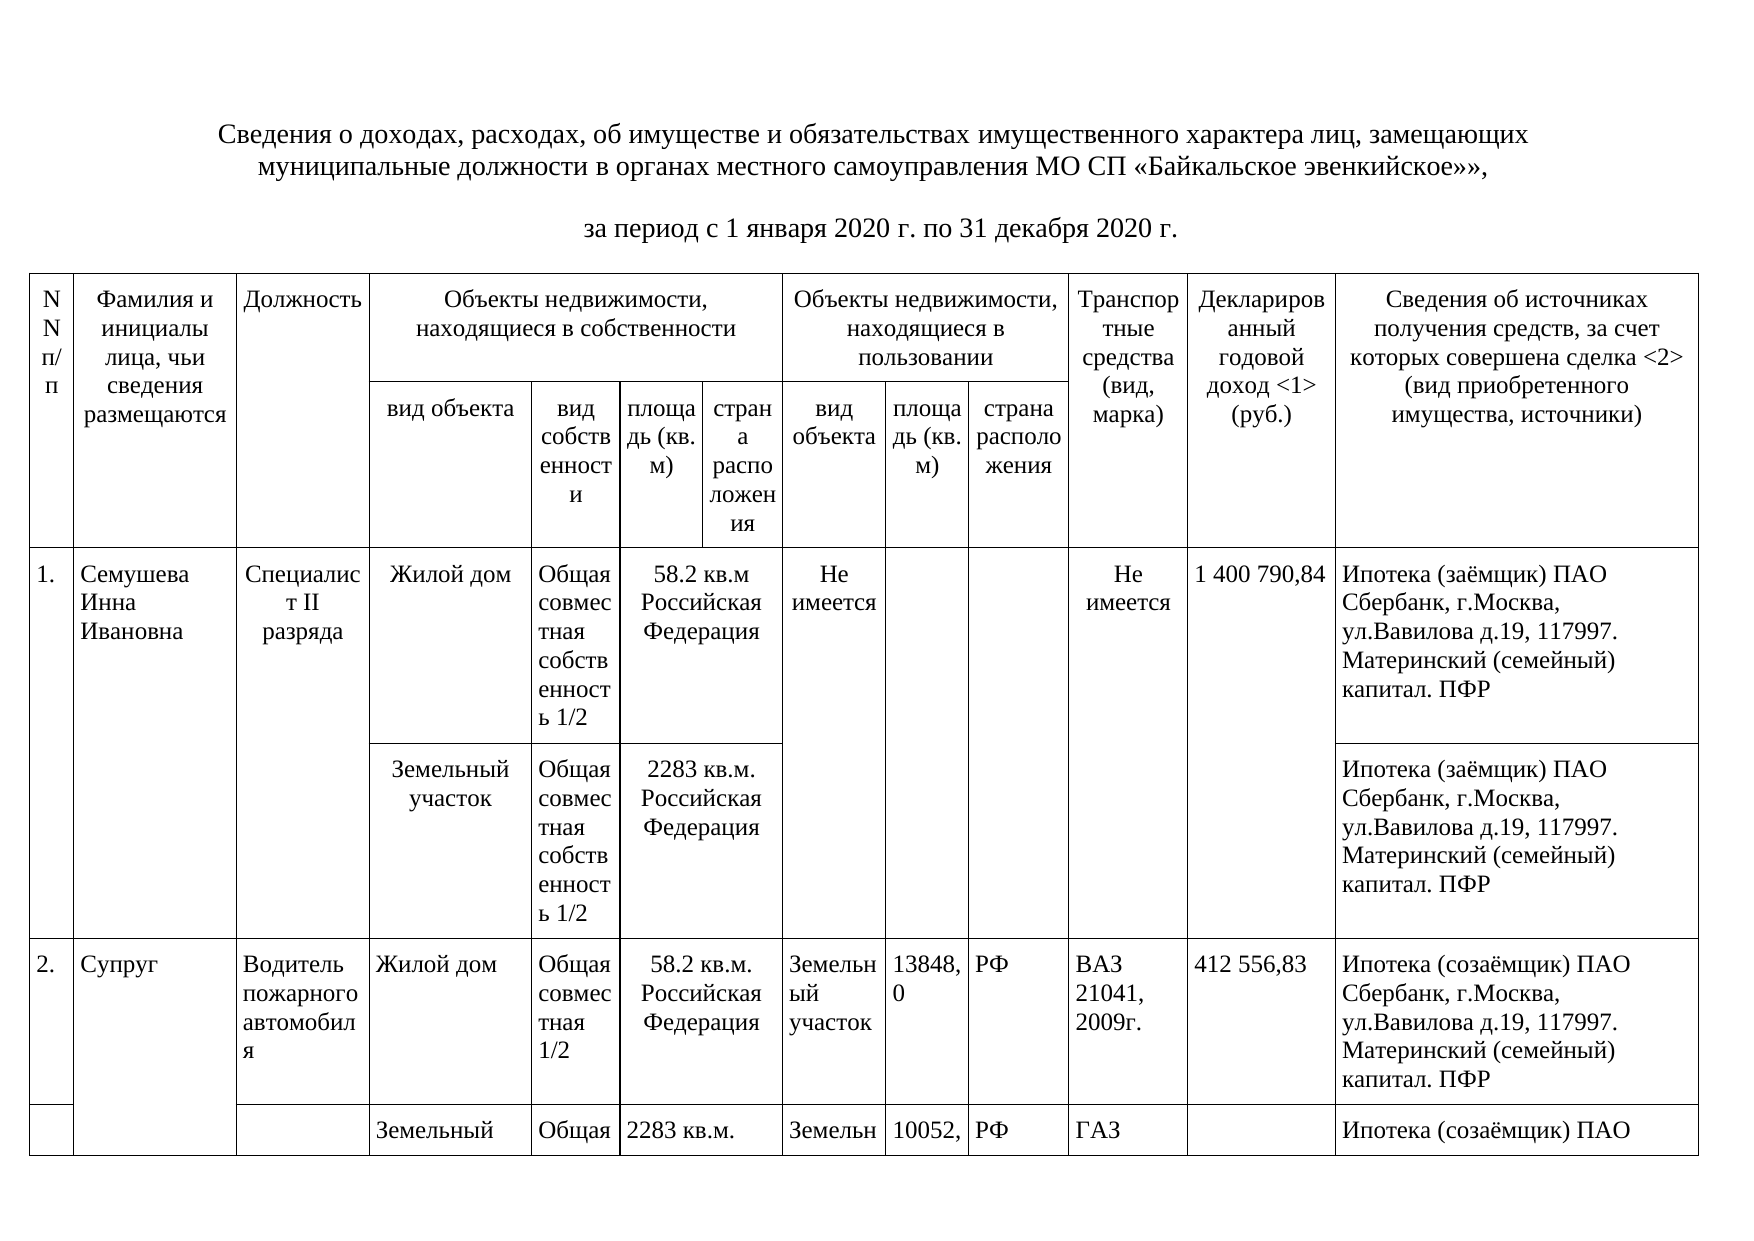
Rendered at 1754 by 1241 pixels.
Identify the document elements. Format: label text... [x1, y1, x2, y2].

table_cell [237, 1105, 369, 1154]
table_cell 2283 кв.м. Российская Федерация [621, 744, 782, 937]
table_header Сведения об источниках получения средств, за счет которых совершена сделка <2> (вид приобретенного имущества, источники) [1336, 274, 1698, 547]
table_cell страна расположения [703, 382, 782, 547]
table_cell [1188, 1105, 1335, 1154]
table_cell Земельный участок [370, 744, 531, 937]
table_header Объекты недвижимости, находящиеся в пользовании [783, 274, 1068, 381]
table_cell страна расположения [969, 382, 1068, 547]
table_cell Специалист II разряда [237, 548, 369, 937]
table_cell Жилой дом [370, 548, 531, 743]
table_cell РФ [969, 939, 1068, 1103]
table_cell вид собственности [532, 382, 619, 547]
table_cell Земельный участок [783, 1105, 885, 1154]
table_cell Земельный участок [783, 939, 885, 1103]
table_cell Общая совместная 1/2 [532, 939, 619, 1103]
table_cell площадь (кв. м) [886, 382, 968, 547]
table_cell Ипотека (созаёмщик) ПАО Сбербанк, г.Москва, ул.Вавилова д.19, 117997. Материнский (семейный) капитал. ПФР [1336, 939, 1698, 1103]
table_cell Не имеется [1069, 548, 1187, 937]
table_cell Жилой дом [370, 939, 531, 1103]
table_cell Семушева Инна Ивановна [74, 548, 236, 937]
table_cell 10052,0 [886, 1105, 968, 1154]
table_cell [30, 1105, 73, 1154]
table_cell ГАЗ 33073, 1993г. [1069, 1105, 1187, 1154]
table_header Должность [237, 274, 369, 547]
table_cell 1 400 790,84 [1188, 548, 1335, 937]
table_header Декларированный годовой доход <1> (руб.) [1188, 274, 1335, 547]
table_cell [969, 548, 1068, 937]
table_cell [621, 1105, 782, 1154]
table_cell Ипотека (заёмщик) ПАО Сбербанк, г.Москва, ул.Вавилова д.19, 117997. Материнский (семейный) капитал. ПФР [1336, 744, 1698, 937]
table_header Объекты недвижимости, находящиеся в собственности [370, 274, 782, 381]
table_cell вид объекта [783, 382, 885, 547]
table_header Фамилия и инициалы лица, чьи сведения размещаются [74, 274, 236, 547]
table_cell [1336, 1105, 1698, 1154]
table_header Транспортные средства (вид, марка) [1069, 274, 1187, 547]
table_header NN п/п [30, 274, 73, 547]
table_cell Ипотека (заёмщик) ПАО Сбербанк, г.Москва, ул.Вавилова д.19, 117997. Материнский (семейный) капитал. ПФР [1336, 548, 1698, 743]
table_cell ВАЗ 21041, 2009г. [1069, 939, 1187, 1103]
table_cell 412 556,83 [1188, 939, 1335, 1103]
table_cell вид объекта [370, 382, 531, 547]
text за период с 1 января 2020 г. по 31 декабря 2020 г. [118, 211, 1636, 243]
text Сведения о доходах, расходах, об имуществе и обязательствах имущественного характера лиц, замещающих муниципальные должности в органах местного самоуправления МО СП «Байкальское эвенкийское»», [118, 117, 1636, 182]
table_cell 2. [30, 939, 73, 1103]
table_cell 58.2 кв.м. Российская Федерация [621, 939, 782, 1103]
table_cell [886, 548, 968, 937]
table_cell Земельный участок [370, 1105, 531, 1154]
table_cell РФ [969, 1105, 1068, 1154]
table_cell Не имеется [783, 548, 885, 937]
table_cell Водитель пожарного автомобиля [237, 939, 369, 1103]
table_cell 13848,0 [886, 939, 968, 1103]
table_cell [532, 1105, 619, 1154]
table_cell Общая совместная собственность 1/2 [532, 548, 619, 743]
table_cell 58.2 кв.м Российская Федерация [621, 548, 782, 743]
table_cell Общая совместная собственность 1/2 [532, 744, 619, 937]
table_cell площадь (кв. м) [621, 382, 702, 547]
table_cell Супруг [74, 939, 236, 1154]
table_cell 1. [30, 548, 73, 937]
